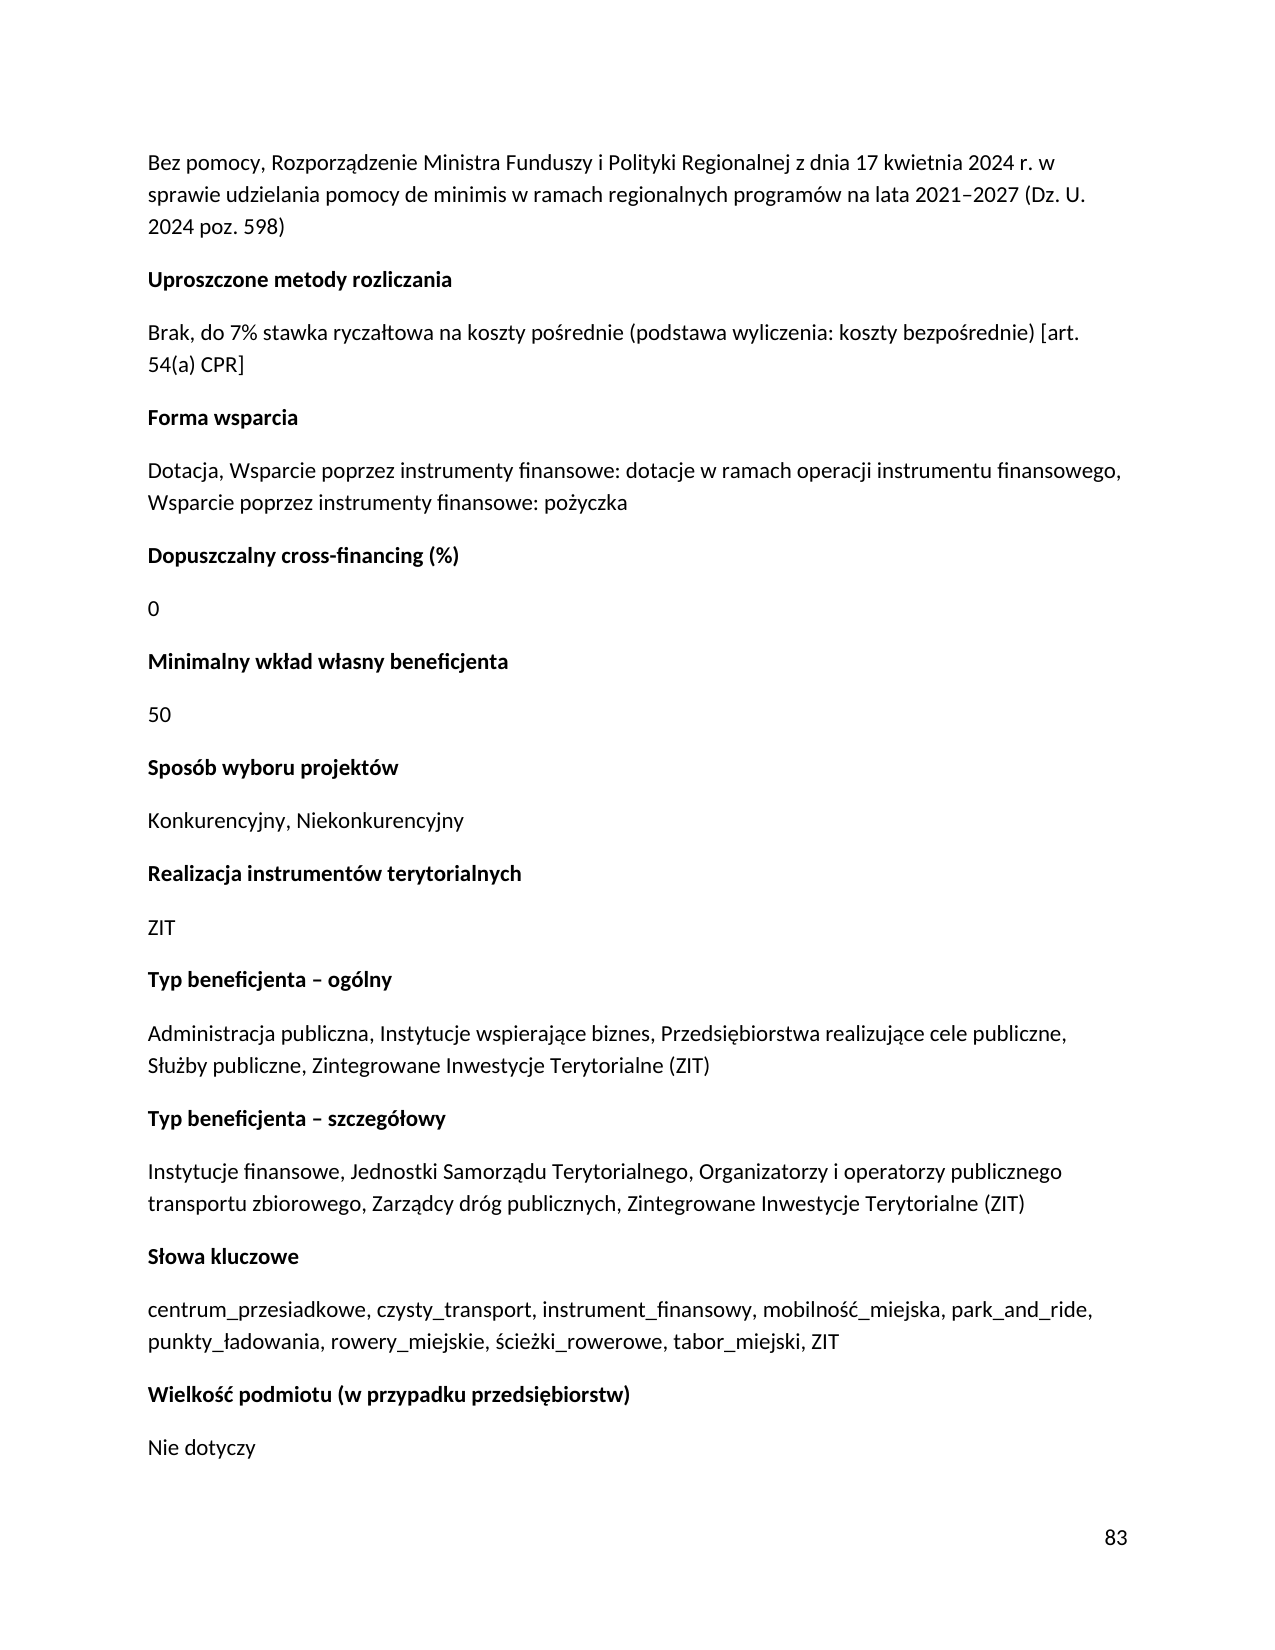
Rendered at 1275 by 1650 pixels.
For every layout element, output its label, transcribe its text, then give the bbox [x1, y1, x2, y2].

text Konkurencyjny, Niekonkurencyjny [148, 807, 1127, 834]
text Minimalny wkład własny beneficjenta [148, 647, 1127, 676]
text Uproszczone metody rozliczania [148, 265, 1127, 293]
text Administracja publiczna, Instytucje wspierające biznes, Przedsiębiorstwa realizujące cele publiczne, Służby publiczne, Zintegrowane Inwestycje Terytorialne (ZIT) [148, 1019, 1127, 1079]
text Wielkość podmiotu (w przypadku przedsiębiorstw) [148, 1380, 1127, 1408]
text Nie dotyczy [148, 1433, 1127, 1461]
text Brak, do 7% stawka ryczałtowa na koszty pośrednie (podstawa wyliczenia: koszty bezpośrednie) [art. 54(a) CPR] [148, 318, 1127, 378]
text Dotacja, Wsparcie poprzez instrumenty finansowe: dotacje w ramach operacji instrumentu finansowego, Wsparcie poprzez instrumenty finansowe: pożyczka [148, 456, 1127, 516]
text Typ beneficjenta – ogólny [148, 966, 1127, 994]
text Słowa kluczowe [148, 1242, 1127, 1270]
text 50 [148, 701, 1127, 728]
text Realizacja instrumentów terytorialnych [148, 859, 1127, 888]
text Dopuszczalny cross-financing (%) [148, 541, 1127, 569]
text 0 [148, 594, 1127, 622]
text Forma wsparcia [148, 403, 1127, 431]
text centrum_przesiadkowe, czysty_transport, instrument_finansowy, mobilność_miejska, park_and_ride, punkty_ładowania, rowery_miejskie, ścieżki_rowerowe, tabor_miejski, ZIT [148, 1295, 1127, 1355]
text Sposób wyboru projektów [148, 753, 1127, 782]
text Typ beneficjenta – szczegółowy [148, 1104, 1127, 1132]
text ZIT [148, 913, 1127, 941]
text Bez pomocy, Rozporządzenie Ministra Funduszy i Polityki Regionalnej z dnia 17 kwietnia 2024 r. w sprawie udzielania pomocy de minimis w ramach regionalnych programów na lata 2021–2027 (Dz. U. 2024 poz. 598) [148, 148, 1127, 240]
text Instytucje finansowe, Jednostki Samorządu Terytorialnego, Organizatorzy i operatorzy publicznego transportu zbiorowego, Zarządcy dróg publicznych, Zintegrowane Inwestycje Terytorialne (ZIT) [148, 1157, 1127, 1217]
